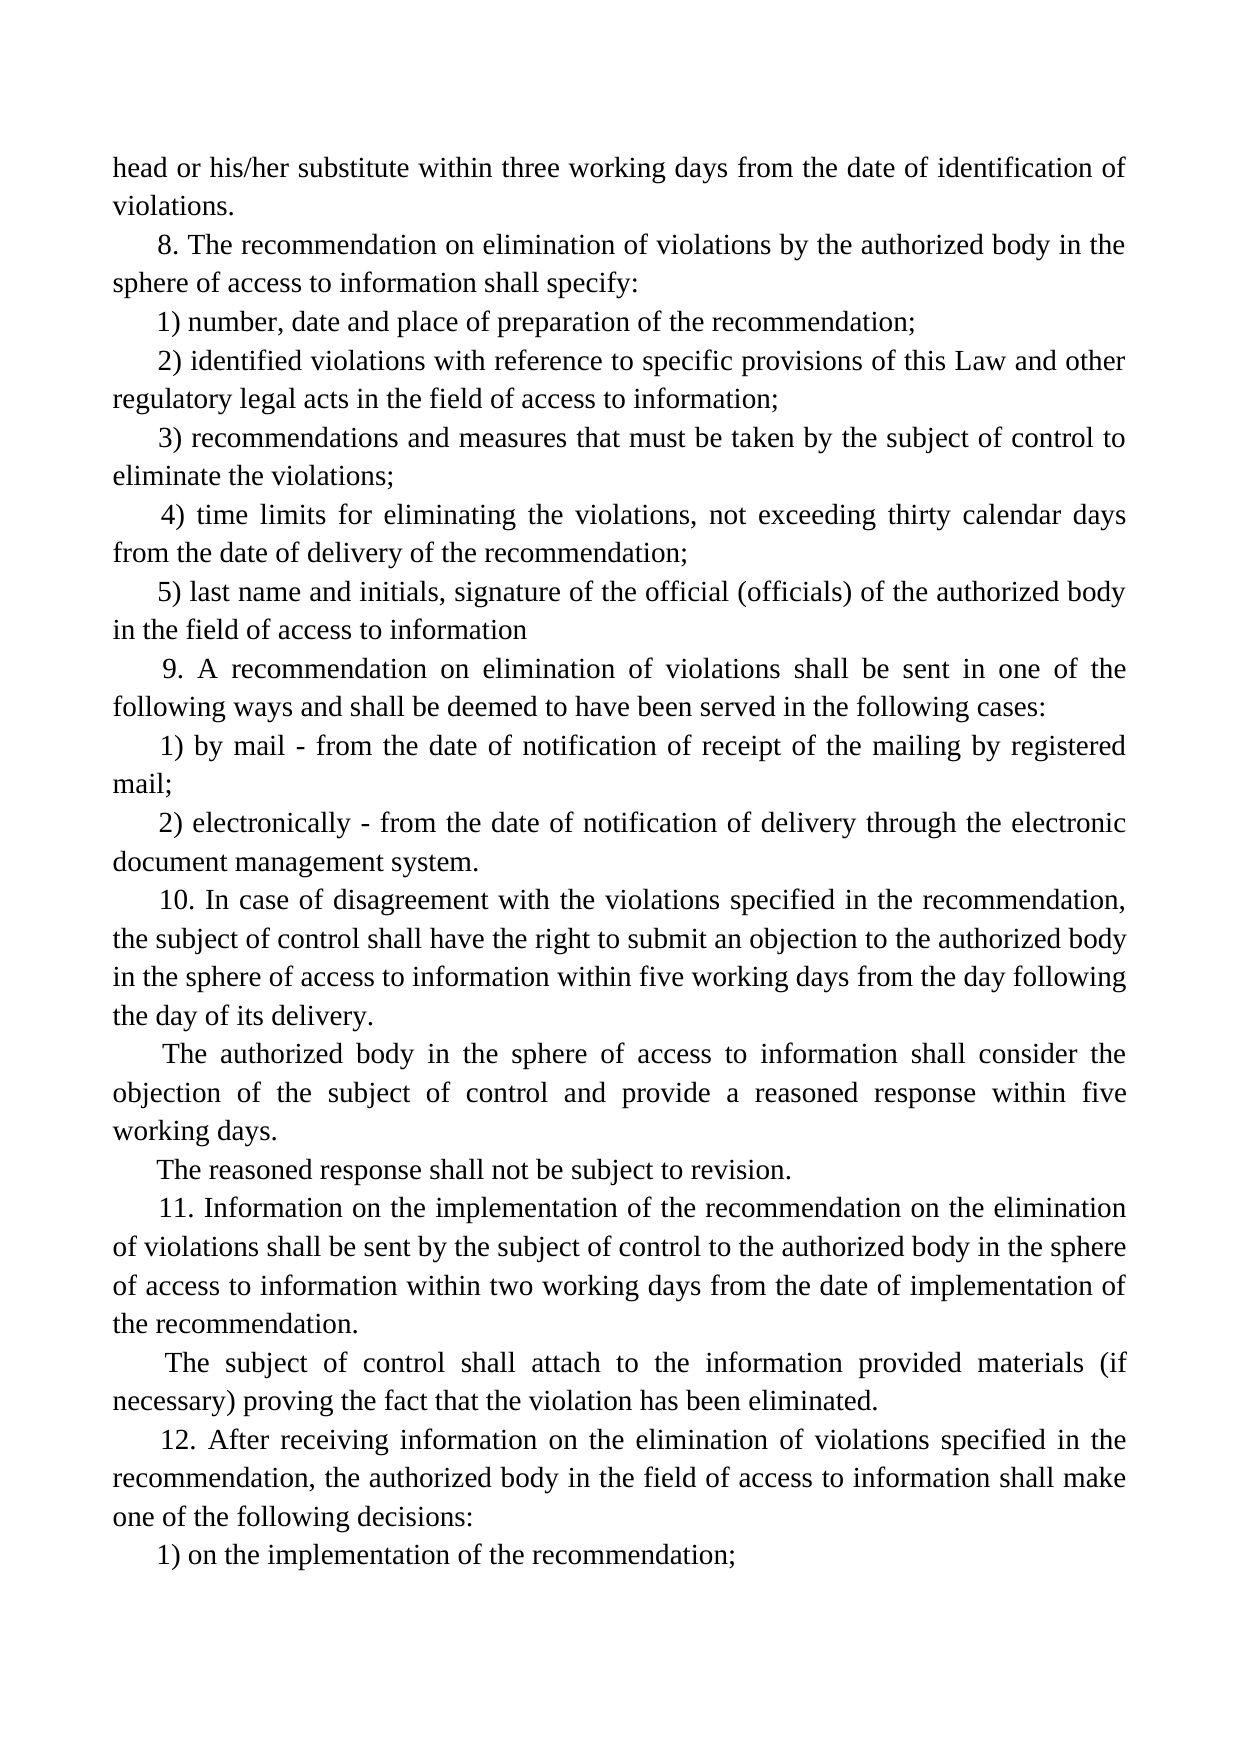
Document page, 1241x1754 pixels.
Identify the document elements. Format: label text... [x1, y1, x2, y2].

text 3) recommendations and measures that must be taken by the subject of control to eliminate the violations; [112, 420, 1128, 492]
text The subject of control shall attach to the information provided materials (if necessary) proving the fact that the violation has been eliminated. [112, 1345, 1128, 1417]
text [112, 150, 1128, 222]
text 1) by mail - from the date of notification of receipt of the mailing by registered mail; [112, 728, 1128, 800]
text 11. Information on the implementation of the recommendation on the elimination of violations shall be sent by the subject of control to the authorized body in the sphere of access to information within two working days from the date of implementation of the recommendation. [112, 1191, 1128, 1340]
text 5) last name and initials, signature of the official (officials) of the authorized body in the field of access to information [112, 574, 1128, 646]
text 10. In case of disagreement with the violations specified in the recommendation, the subject of control shall have the right to submit an objection to the authorized body in the sphere of access to information within five working days from the day following the day of its delivery. [112, 882, 1128, 1031]
text 4) time limits for eliminating the violations, not exceeding thirty calendar days from the date of delivery of the recommendation; [112, 497, 1128, 569]
text The reasoned response shall not be subject to revision. [112, 1152, 1128, 1186]
text 2) identified violations with reference to specific provisions of this Law and other regulatory legal acts in the field of access to information; [112, 343, 1128, 415]
text The authorized body in the sphere of access to information shall consider the objection of the subject of control and provide a reasoned response within five working days. [112, 1036, 1128, 1147]
text 12. After receiving information on the elimination of violations specified in the recommendation, the authorized body in the field of access to information shall make one of the following decisions: [112, 1422, 1128, 1532]
text 2) electronically - from the date of notification of delivery through the electronic document management system. [112, 805, 1128, 877]
text 1) number, date and place of preparation of the recommendation; [112, 304, 1128, 338]
text 8. The recommendation on elimination of violations by the authorized body in the sphere of access to information shall specify: [112, 227, 1128, 299]
text 9. A recommendation on elimination of violations shall be sent in one of the following ways and shall be deemed to have been served in the following cases: [112, 651, 1128, 723]
text 1) on the implementation of the recommendation; [112, 1537, 1128, 1571]
